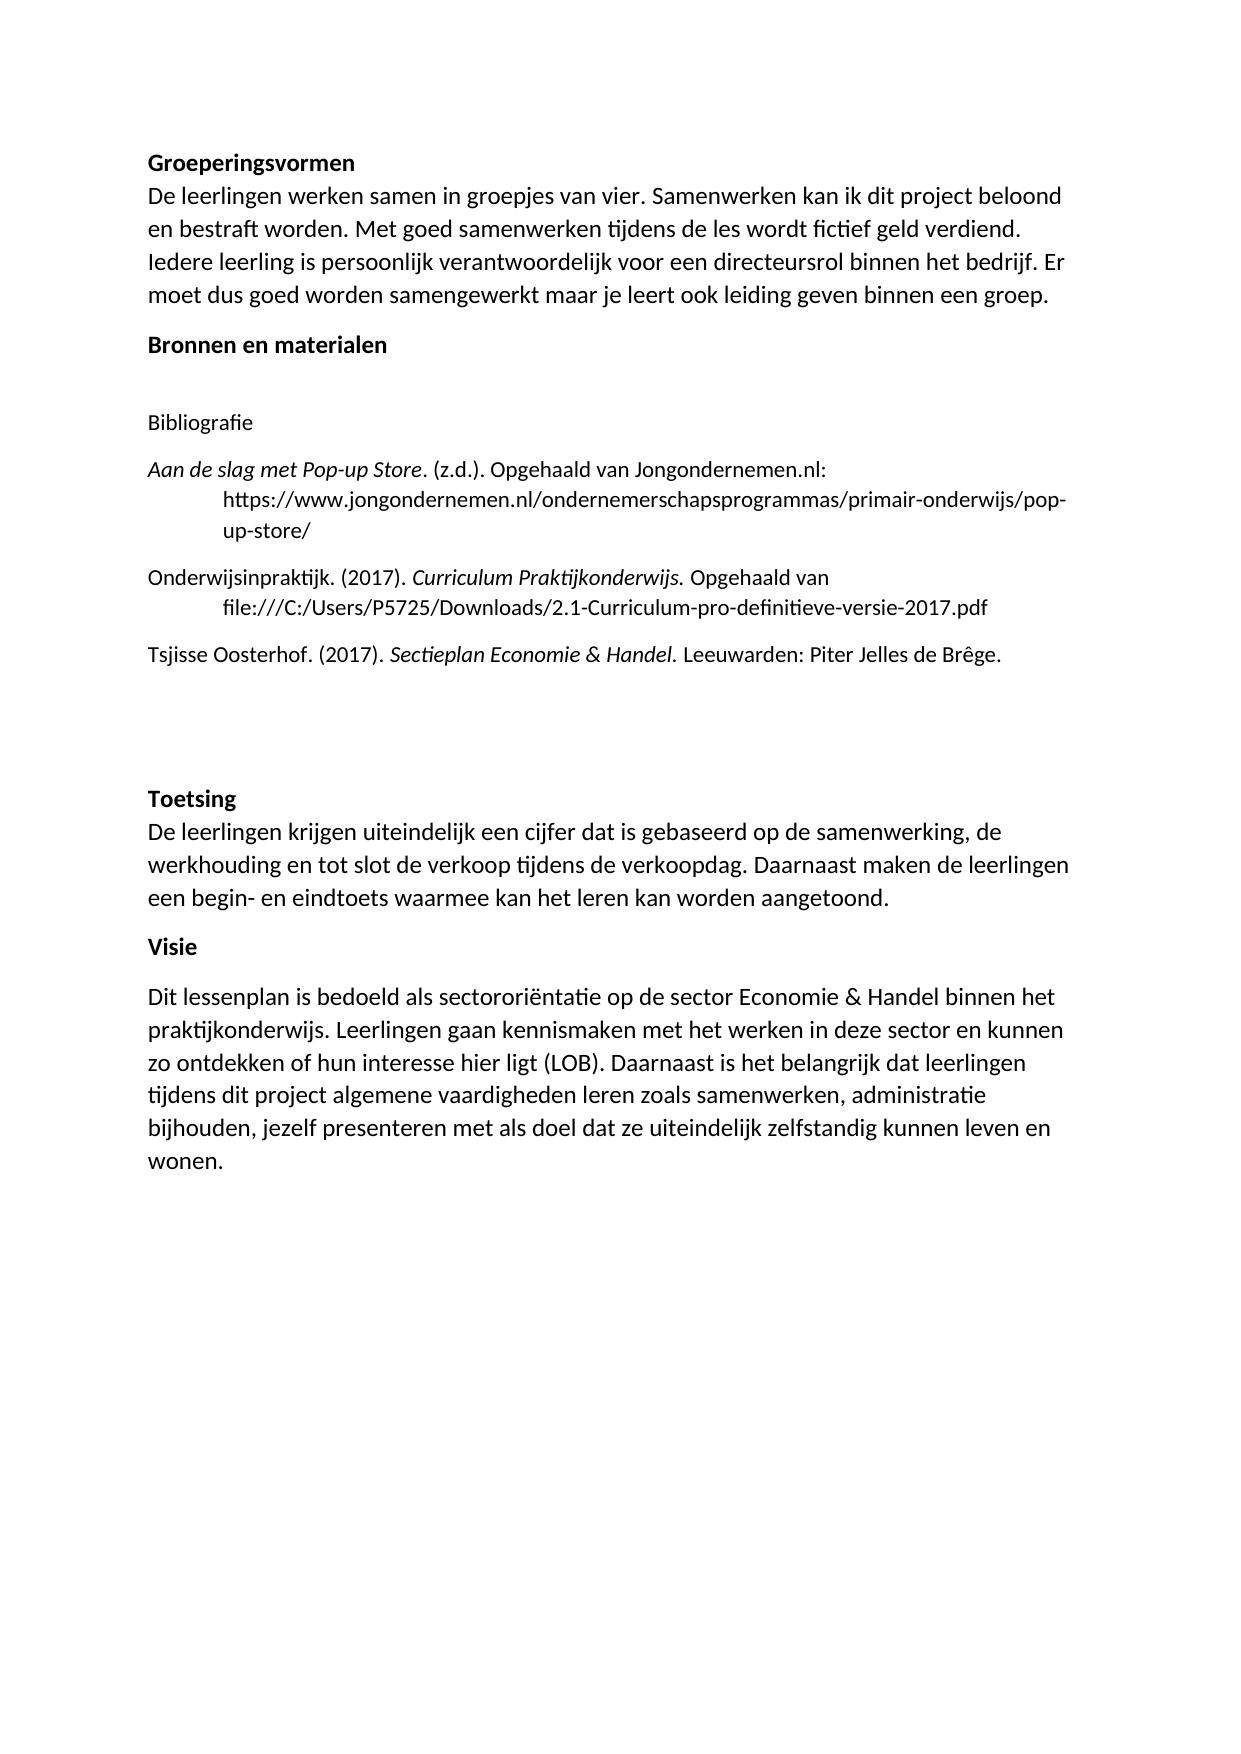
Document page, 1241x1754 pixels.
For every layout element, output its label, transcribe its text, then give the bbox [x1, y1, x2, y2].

text Visie [148, 931, 1093, 962]
text Dit lessenplan is bedoeld als sectororiëntatie op de sector Economie & Handel binnen het praktijkonderwijs. Leerlingen gaan kennismaken met het werken in deze sector en kunnen zo ontdekken of hun interesse hier ligt (LOB). Daarnaast is het belangrijk dat leerlingen tijdens dit project algemene vaardigheden leren zoals samenwerken, administratie bijhouden, jezelf presenteren met als doel dat ze uiteindelijk zelfstandig kunnen leven en wonen. [148, 981, 1093, 1176]
text Bronnen en materialen [148, 329, 1093, 389]
text Groeperingsvormen De leerlingen werken samen in groepjes van vier. Samenwerken kan ik dit project beloond en bestraft worden. Met goed samenwerken tijdens de les wordt fictief geld verdiend. Iedere leerling is persoonlijk verantwoordelijk voor een directeursrol binnen het bedrijf. Er moet dus goed worden samengewerkt maar je leert ook leiding geven binnen een groep. [148, 148, 1093, 310]
text Toetsing De leerlingen krijgen uiteindelijk een cijfer dat is gebaseerd op de samenwerking, de werkhouding en tot slot de verkoop tijdens de verkoopdag. Daarnaast maken de leerlingen een begin- en eindtoets waarmee kan het leren kan worden aangetoond. [148, 783, 1093, 912]
